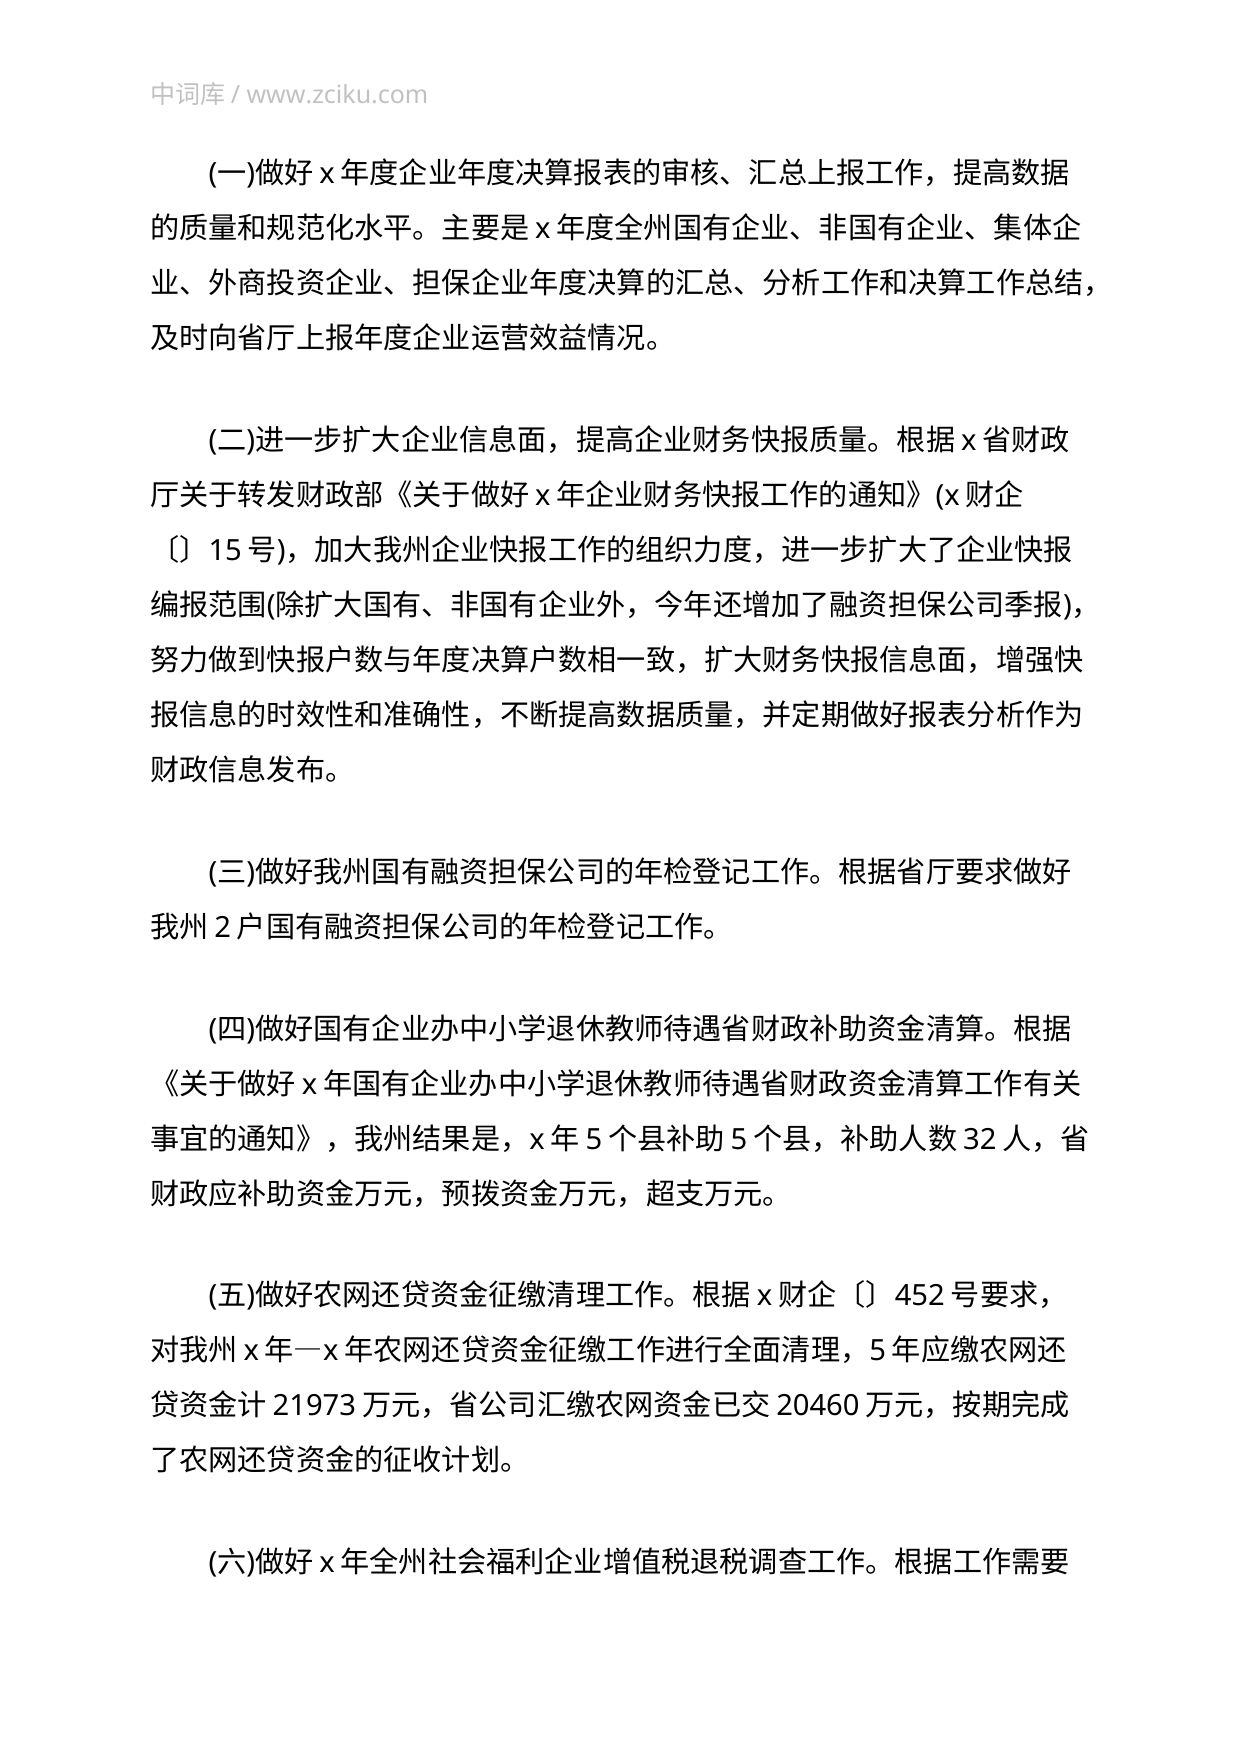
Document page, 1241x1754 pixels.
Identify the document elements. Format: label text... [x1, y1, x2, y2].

text (一)做好x年度企业年度决算报表的审核、汇总上报工作，提高数据的质量和规范化水平。主要是x年度全州国有企业、非国有企业、集体企业、外商投资企业、担保企业年度决算的汇总、分析工作和决算工作总结，及时向省厅上报年度企业运营效益情况。 [150, 150, 1090, 357]
text (三)做好我州国有融资担保公司的年检登记工作。根据省厅要求做好我州2户国有融资担保公司的年检登记工作。 [150, 848, 1090, 946]
text (二)进一步扩大企业信息面，提高企业财务快报质量。根据x省财政厅关于转发财政部《关于做好x年企业财务快报工作的通知》(x财企〔〕15号)，加大我州企业快报工作的组织力度，进一步扩大了企业快报编报范围(除扩大国有、非国有企业外，今年还增加了融资担保公司季报)，努力做到快报户数与年度决算户数相一致，扩大财务快报信息面，增强快报信息的时效性和准确性，不断提高数据质量，并定期做好报表分析作为财政信息发布。 [150, 417, 1090, 789]
text (四)做好国有企业办中小学退休教师待遇省财政补助资金清算。根据《关于做好x年国有企业办中小学退休教师待遇省财政资金清算工作有关事宜的通知》，我州结果是，x年5个县补助5个县，补助人数32人，省财政应补助资金万元，预拨资金万元，超支万元。 [150, 1005, 1090, 1212]
text (五)做好农网还贷资金征缴清理工作。根据x财企〔〕452号要求，对我州x年—x年农网还贷资金征缴工作进行全面清理，5年应缴农网还贷资金计21973万元，省公司汇缴农网资金已交20460万元，按期完成了农网还贷资金的征收计划。 [150, 1272, 1090, 1479]
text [150, 1539, 1090, 1581]
